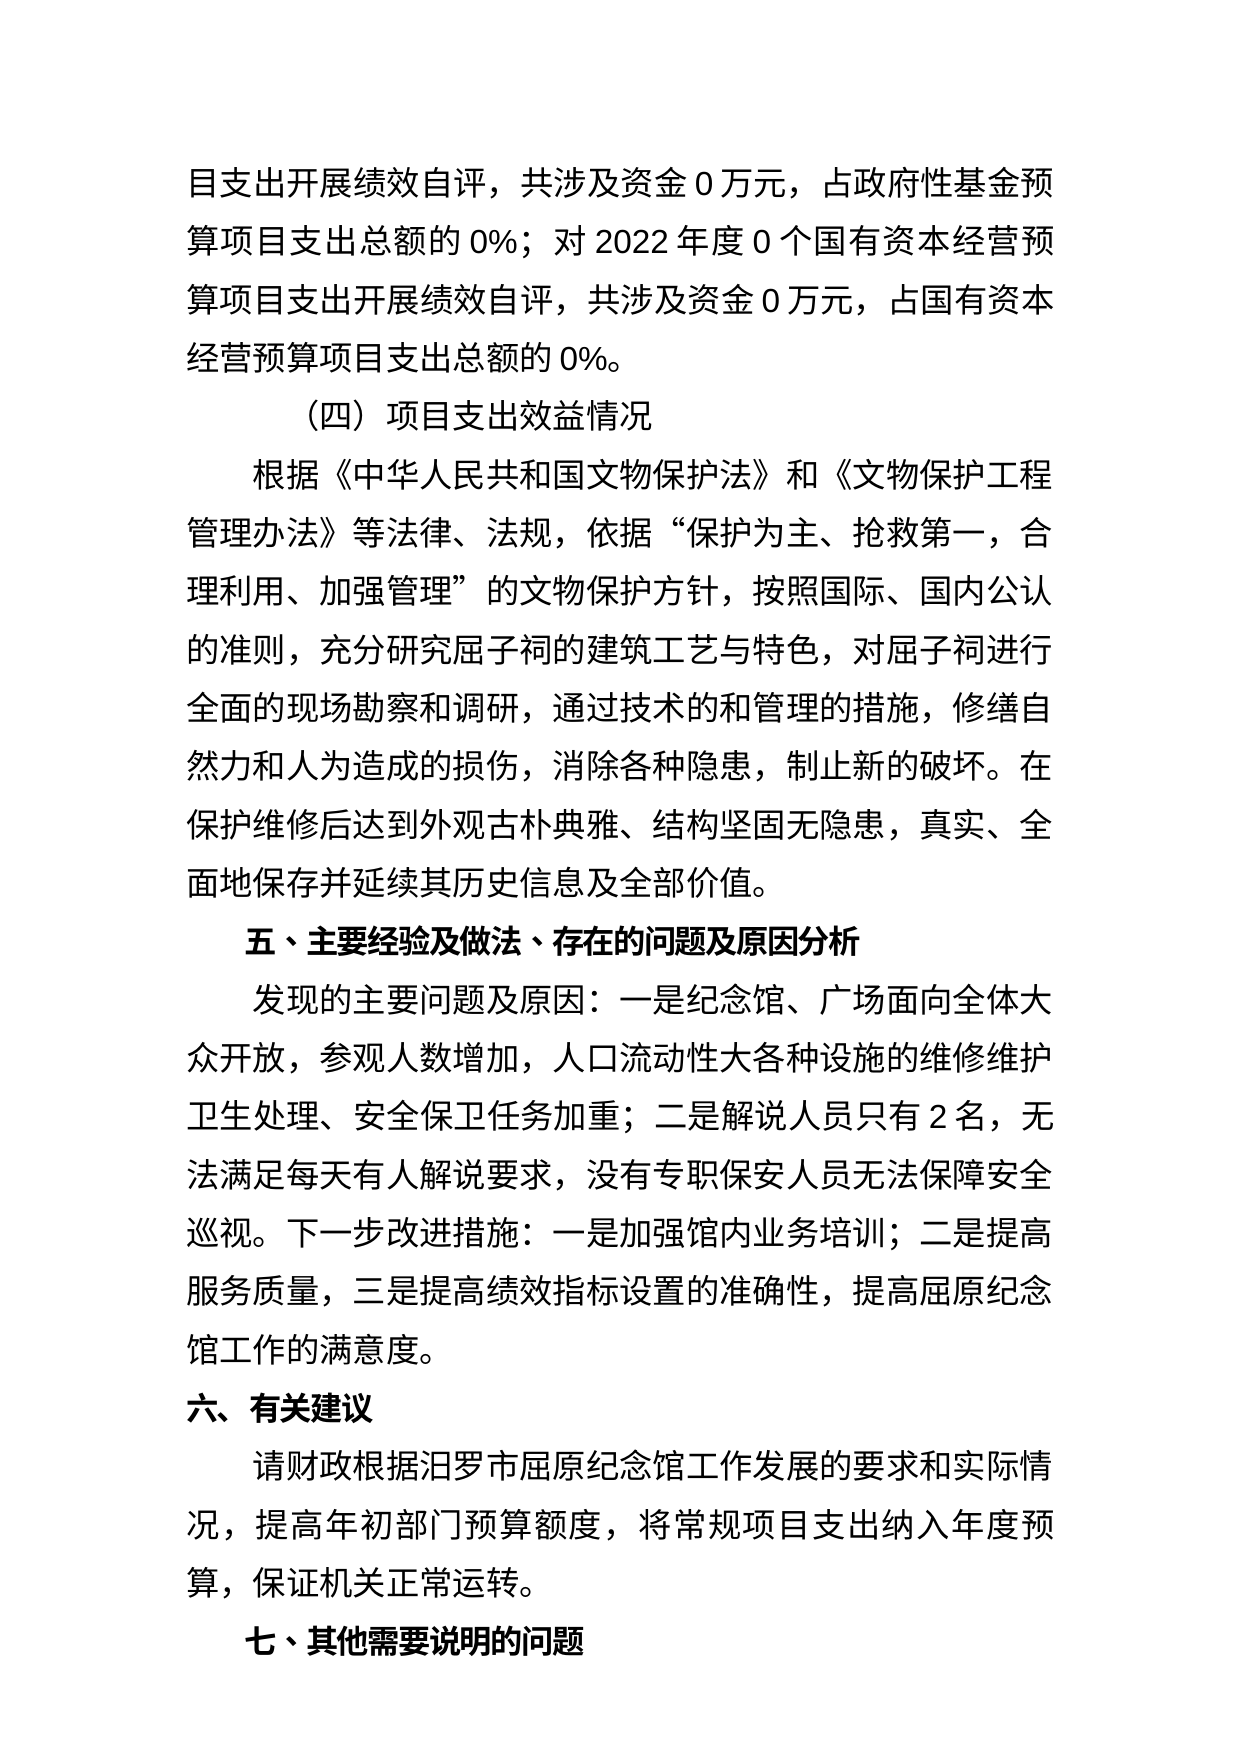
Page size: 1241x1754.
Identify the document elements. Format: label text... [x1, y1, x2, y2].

list 根据《中华人民共和国文物保护法》和《文物保护工程管理办法》等法律、法规，依据“保护为主、抢救第一，合理利用、加强管理”的文物保护方针，按照国际、国内公认的准则，充分研究屈子祠的建筑工艺与特色，对屈子祠进行全面的现场勘察和调研，通过技术的和管理的措施，修缮自然力和人为造成的损伤，消除各种隐患，制止新的破坏。在保护维修后达到外观古朴典雅、结构坚固无隐患，真实、全面地保存并延续其历史信息及全部价值。 [186, 441, 1054, 907]
list 请财政根据汨罗市屈原纪念馆工作发展的要求和实际情况，提高年初部门预算额度，将常规项目支出纳入年度预算，保证机关正常运转。 [186, 1432, 1054, 1607]
text 七、其他需要说明的问题 [186, 1607, 1054, 1666]
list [186, 149, 1054, 382]
list 发现的主要问题及原因：一是纪念馆、广场面向全体大众开放，参观人数增加，人口流动性大各种设施的维修维护卫生处理、安全保卫任务加重；二是解说人员只有2名，无法满足每天有人解说要求，没有专职保安人员无法保障安全巡视。下一步改进措施：一是加强馆内业务培训；二是提高服务质量，三是提高绩效指标设置的准确性，提高屈原纪念馆工作的满意度。 [186, 966, 1054, 1374]
text 五、主要经验及做法、存在的问题及原因分析 [186, 907, 1054, 966]
list （四）项目支出效益情况 [186, 382, 1054, 441]
list 六、有关建议 [186, 1374, 1054, 1432]
